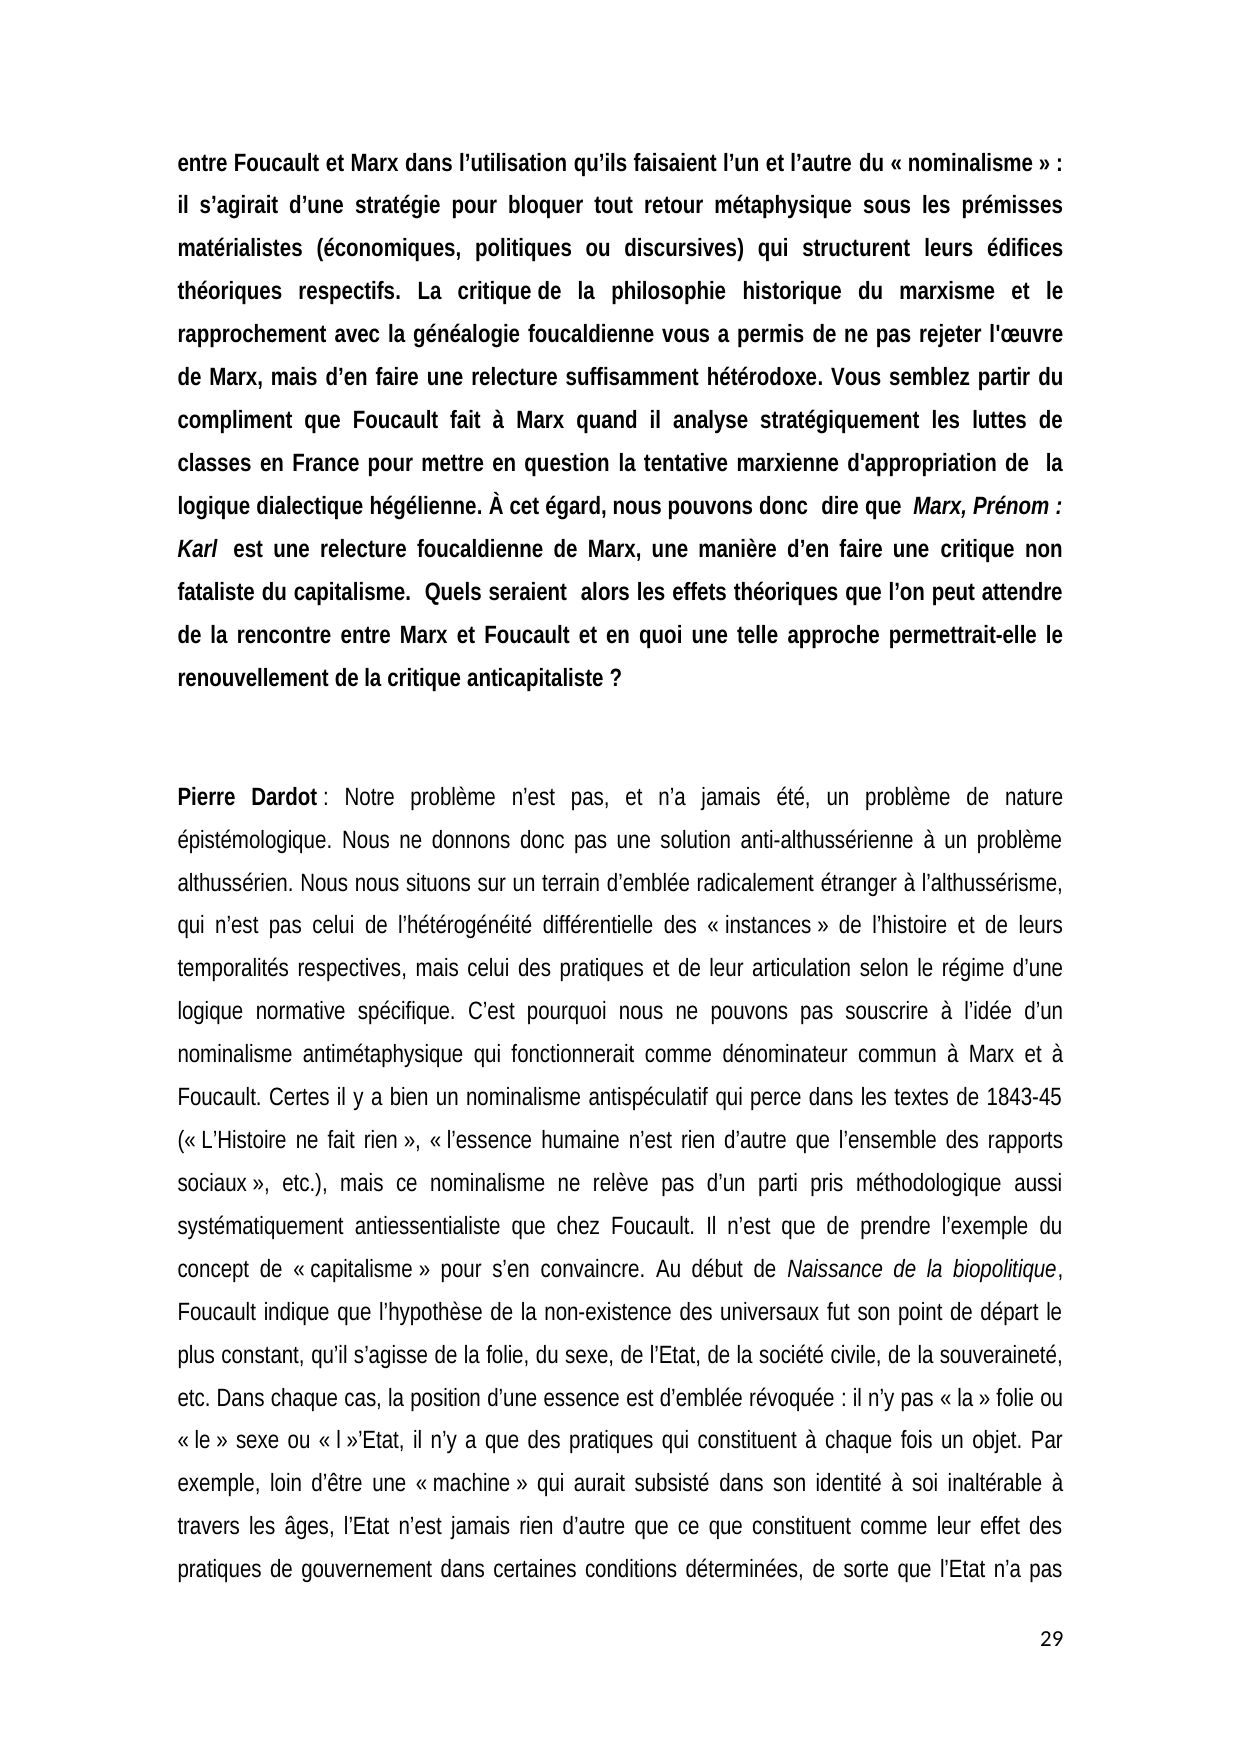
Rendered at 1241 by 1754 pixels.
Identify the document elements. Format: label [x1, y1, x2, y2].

text [177, 782, 1063, 1583]
text [177, 148, 1063, 691]
